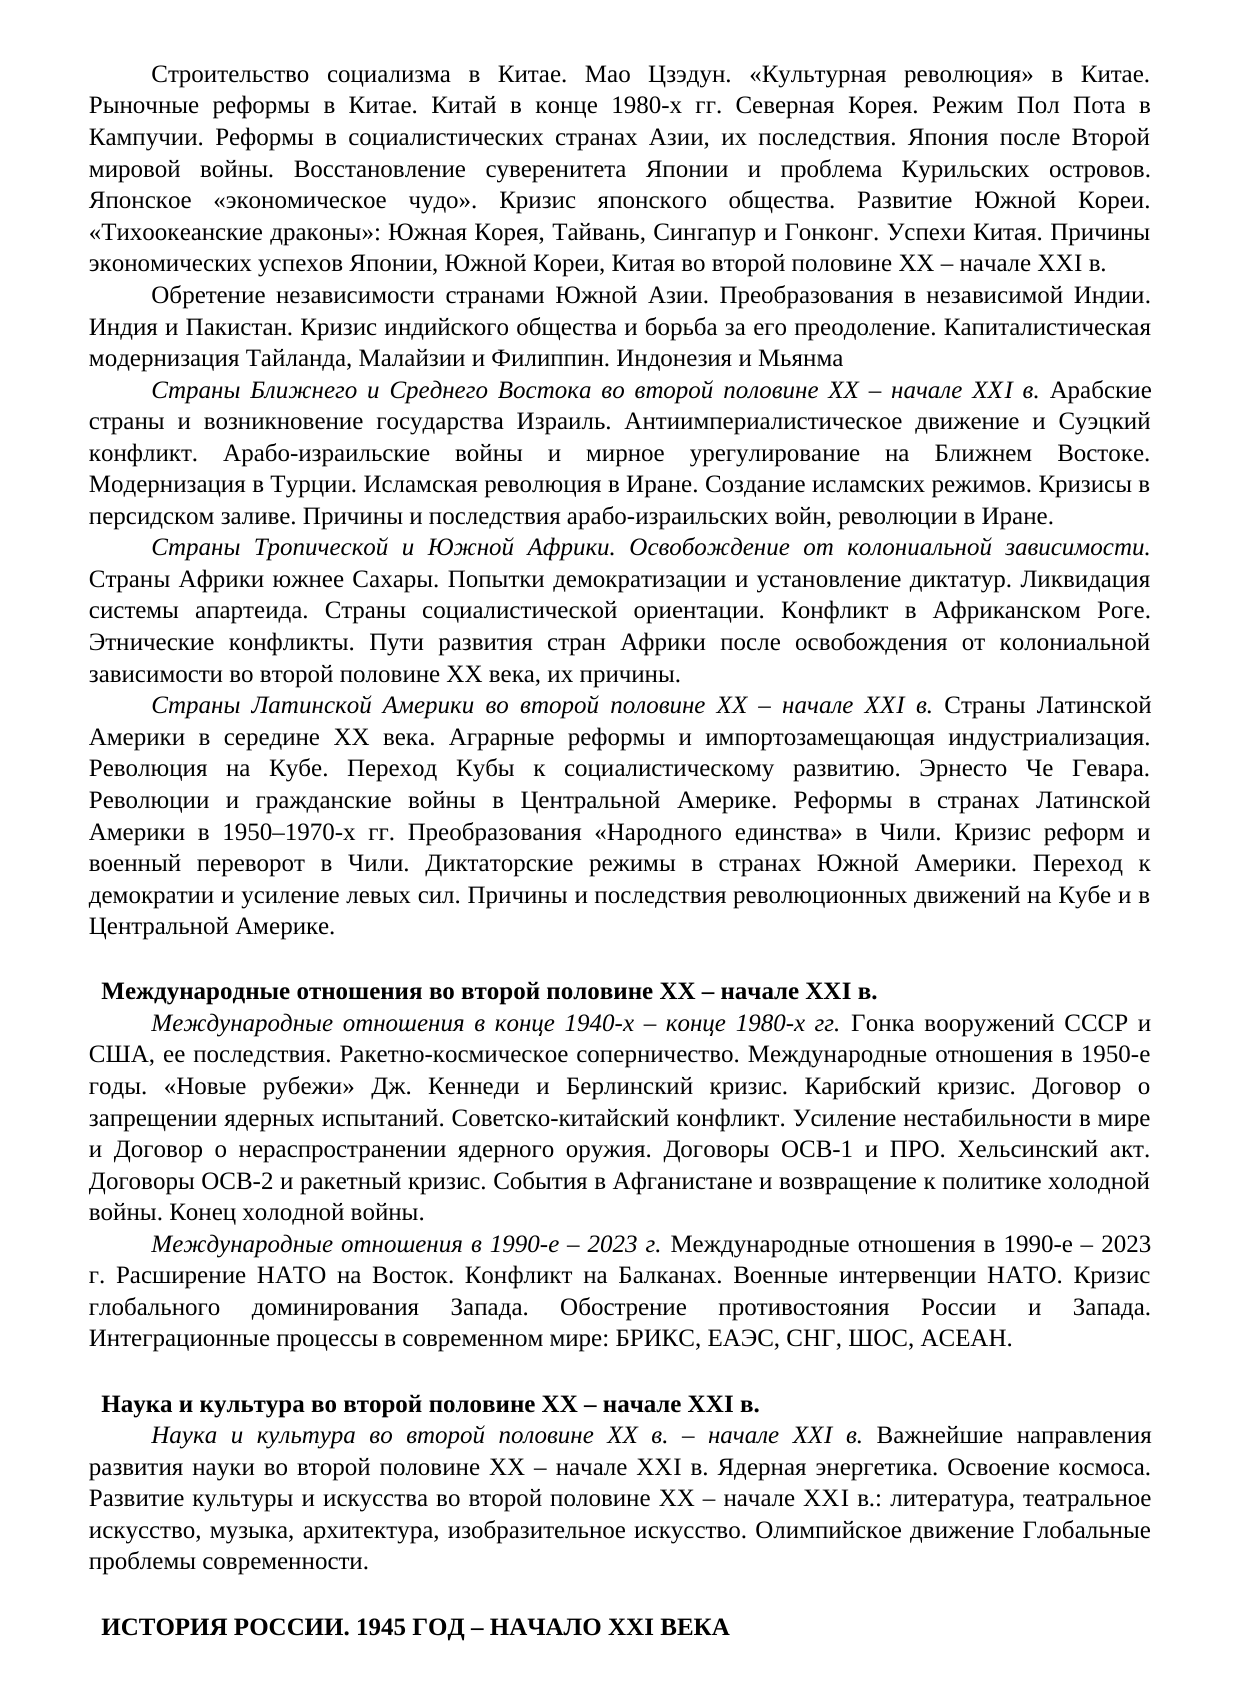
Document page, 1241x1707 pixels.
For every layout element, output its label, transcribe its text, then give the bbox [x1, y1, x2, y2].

text Страны Латинской Америки во второй половине ХХ – начале ХХI в. Страны Латинской Америки в середине ХХ века. Аграрные реформы и импортозамещающая индустриализация. Революция на Кубе. Переход Кубы к социалистическому развитию. Эрнесто Че Гевара. Революции и гражданские войны в Центральной Америке. Реформы в странах Латинской Америки в 1950–1970-х гг. Преобразования «Народного единства» в Чили. Кризис реформ и военный переворот в Чили. Диктаторские режимы в странах Южной Америки. Переход к демократии и усиление левых сил. Причины и последствия революционных движений на Кубе и в Центральной Америке. [89, 690, 1152, 940]
text Международные отношения в конце 1940-х – конце 1980-х гг. Гонка вооружений СССР и США, ее последствия. Ракетно-космическое соперничество. Международные отношения в 1950-е годы. «Новые рубежи» Дж. Кеннеди и Берлинский кризис. Карибский кризис. Договор о запрещении ядерных испытаний. Советско-китайский конфликт. Усиление нестабильности в мире и Договор о нераспространении ядерного оружия. Договоры ОСВ-1 и ПРО. Хельсинский акт. Договоры ОСВ-2 и ракетный кризис. События в Афганистане и возвращение к политике холодной войны. Конец холодной войны. [89, 1008, 1152, 1226]
text Международные отношения во второй половине ХХ – начале ХХI в. [101, 976, 1152, 1005]
text Страны Ближнего и Среднего Востока во второй половине ХХ – начале ХХI в. Арабские страны и возникновение государства Израиль. Антиимпериалистическое движение и Суэцкий конфликт. Арабо-израильские войны и мирное урегулирование на Ближнем Востоке. Модернизация в Турции. Исламская революция в Иране. Создание исламских режимов. Кризисы в персидском заливе. Причины и последствия арабо-израильских войн, революции в Иране. [89, 375, 1152, 530]
text Строительство социализма в Китае. Мао Цзэдун. «Культурная революция» в Китае. Рыночные реформы в Китае. Китай в конце 1980-х гг. Северная Корея. Режим Пол Пота в Кампучии. Реформы в социалистических странах Азии, их последствия. Япония после Второй мировой войны. Восстановление суверенитета Японии и проблема Курильских островов. Японское «экономическое чудо». Кризис японского общества. Развитие Южной Кореи. «Тихоокеанские драконы»: Южная Корея, Тайвань, Сингапур и Гонконг. Успехи Китая. Причины экономических успехов Японии, Южной Кореи, Китая во второй половине ХХ – начале ХХI в. [89, 59, 1152, 277]
text Обретение независимости странами Южной Азии. Преобразования в независимой Индии. Индия и Пакистан. Кризис индийского общества и борьба за его преодоление. Капиталистическая модернизация Тайланда, Малайзии и Филиппин. Индонезия и Мьянма [89, 280, 1152, 372]
text Наука и культура во второй половине ХХ в. – начале ХХI в. Важнейшие направления развития науки во второй половине ХХ – начале ХХI в. Ядерная энергетика. Освоение космоса. Развитие культуры и искусства во второй половине ХХ – начале ХХI в.: литература, театральное искусство, музыка, архитектура, изобразительное искусство. Олимпийское движение Глобальные проблемы современности. [89, 1420, 1152, 1575]
text Наука и культура во второй половине ХХ – начале ХХI в. [101, 1389, 1152, 1417]
text Страны Тропической и Южной Африки. Освобождение от колониальной зависимости. Страны Африки южнее Сахары. Попытки демократизации и установление диктатур. Ликвидация системы апартеида. Страны социалистической ориентации. Конфликт в Африканском Роге. Этнические конфликты. Пути развития стран Африки после освобождения от колониальной зависимости во второй половине ХХ века, их причины. [89, 532, 1152, 687]
text Международные отношения в 1990-е – 2023 г. Международные отношения в 1990-е – 2023 г. Расширение НАТО на Восток. Конфликт на Балканах. Военные интервенции НАТО. Кризис глобального доминирования Запада. Обострение противостояния России и Запада. Интеграционные процессы в современном мире: БРИКС, ЕАЭС, СНГ, ШОС, АСЕАН. [89, 1229, 1152, 1352]
text ИСТОРИЯ РОССИИ. 1945 ГОД – НАЧАЛО ХХI ВЕКА [101, 1612, 1152, 1640]
